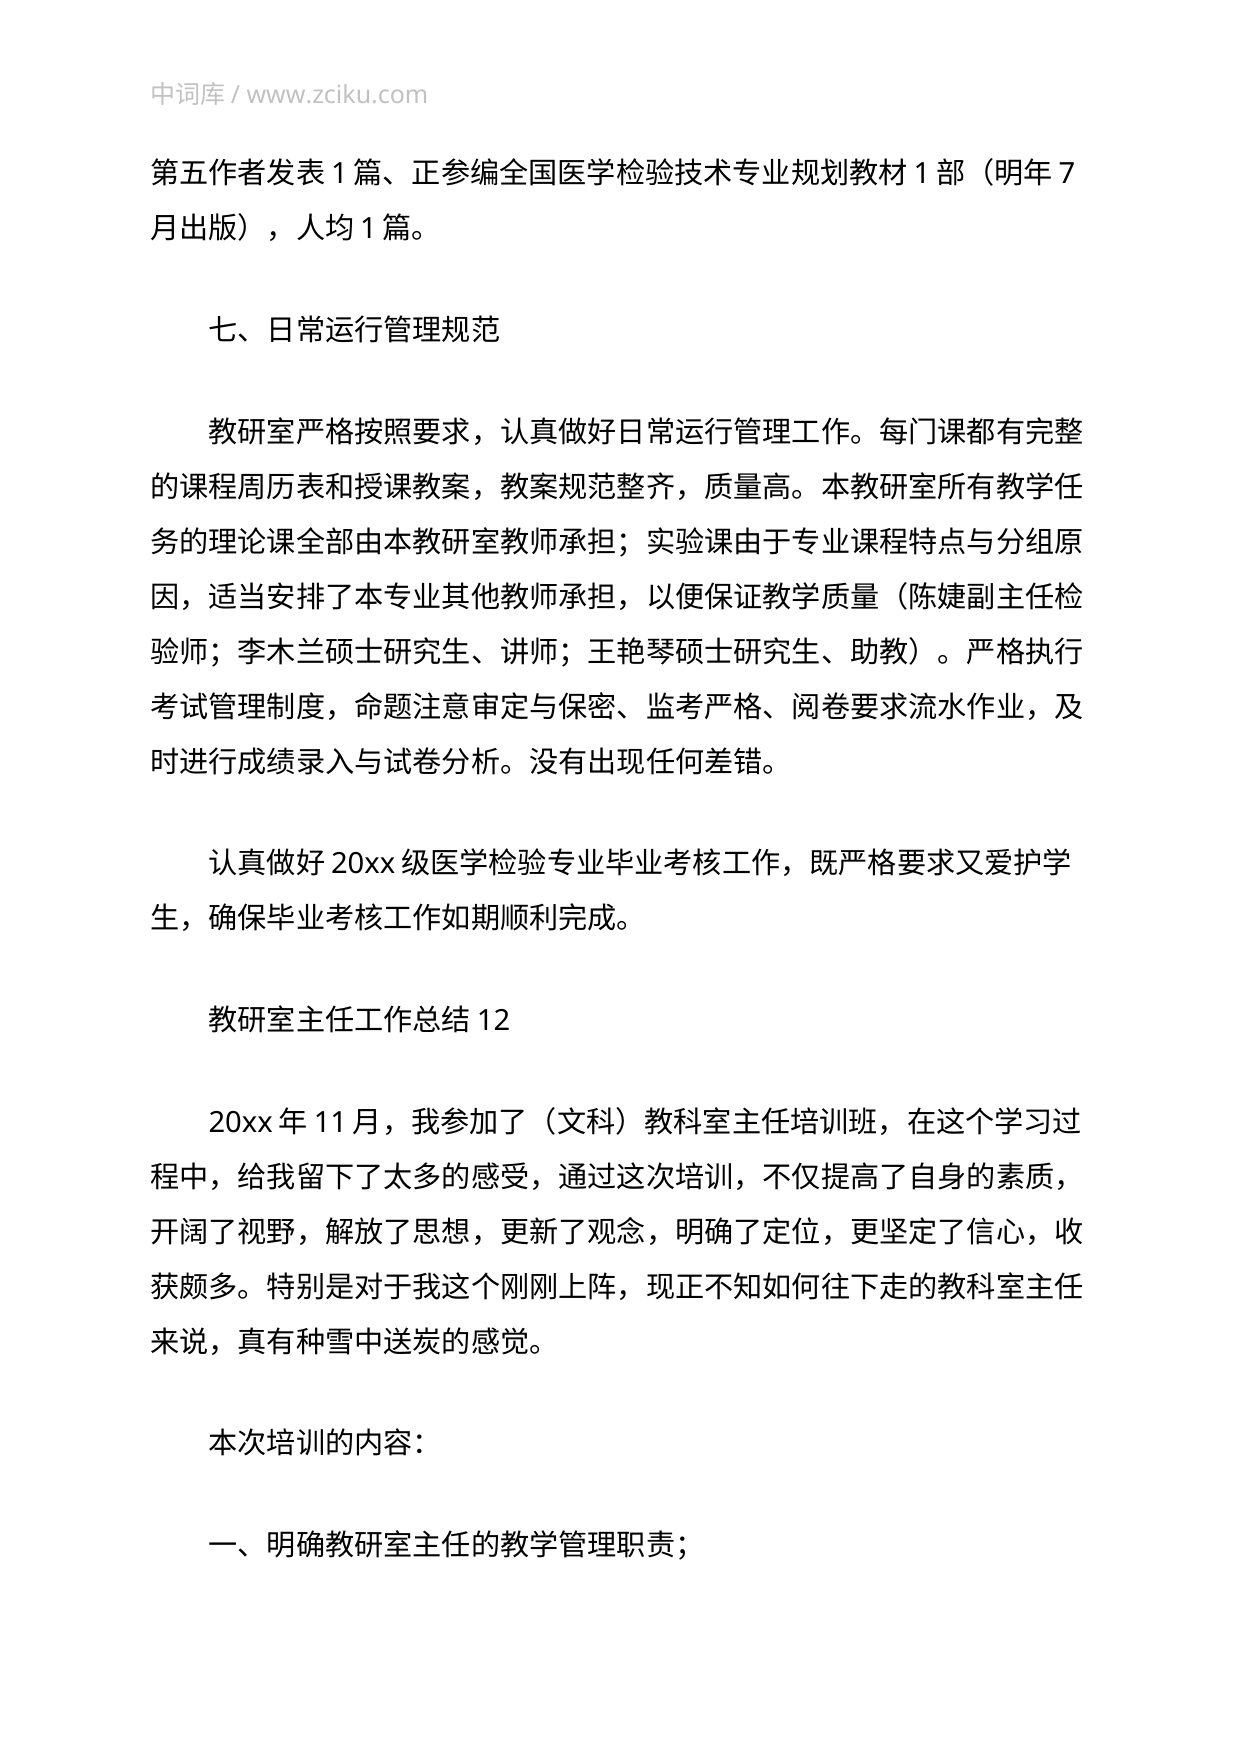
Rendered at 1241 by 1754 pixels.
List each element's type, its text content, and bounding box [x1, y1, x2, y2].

text 20xx年11月，我参加了（文科）教科室主任培训班，在这个学习过程中，给我留下了太多的感受，通过这次培训，不仅提高了自身的素质，开阔了视野，解放了思想，更新了观念，明确了定位，更坚定了信心，收获颇多。特别是对于我这个刚刚上阵，现正不知如何往下走的教科室主任来说，真有种雪中送炭的感觉。 [150, 1099, 1090, 1361]
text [150, 150, 1090, 247]
text 教研室严格按照要求，认真做好日常运行管理工作。每门课都有完整的课程周历表和授课教案，教案规范整齐，质量高。本教研室所有教学任务的理论课全部由本教研室教师承担；实验课由于专业课程特点与分组原因，适当安排了本专业其他教师承担，以便保证教学质量（陈婕副主任检验师；李木兰硕士研究生、讲师；王艳琴硕士研究生、助教）。严格执行考试管理制度，命题注意审定与保密、监考严格、阅卷要求流水作业，及时进行成绩录入与试卷分析。没有出现任何差错。 [150, 409, 1090, 780]
text 一、明确教研室主任的教学管理职责； [150, 1522, 1090, 1564]
text 教研室主任工作总结12 [150, 997, 1090, 1039]
text 认真做好20xx级医学检验专业毕业考核工作，既严格要求又爱护学生，确保毕业考核工作如期顺利完成。 [150, 840, 1090, 937]
text 七、日常运行管理规范 [150, 307, 1090, 349]
text 本次培训的内容： [150, 1420, 1090, 1462]
